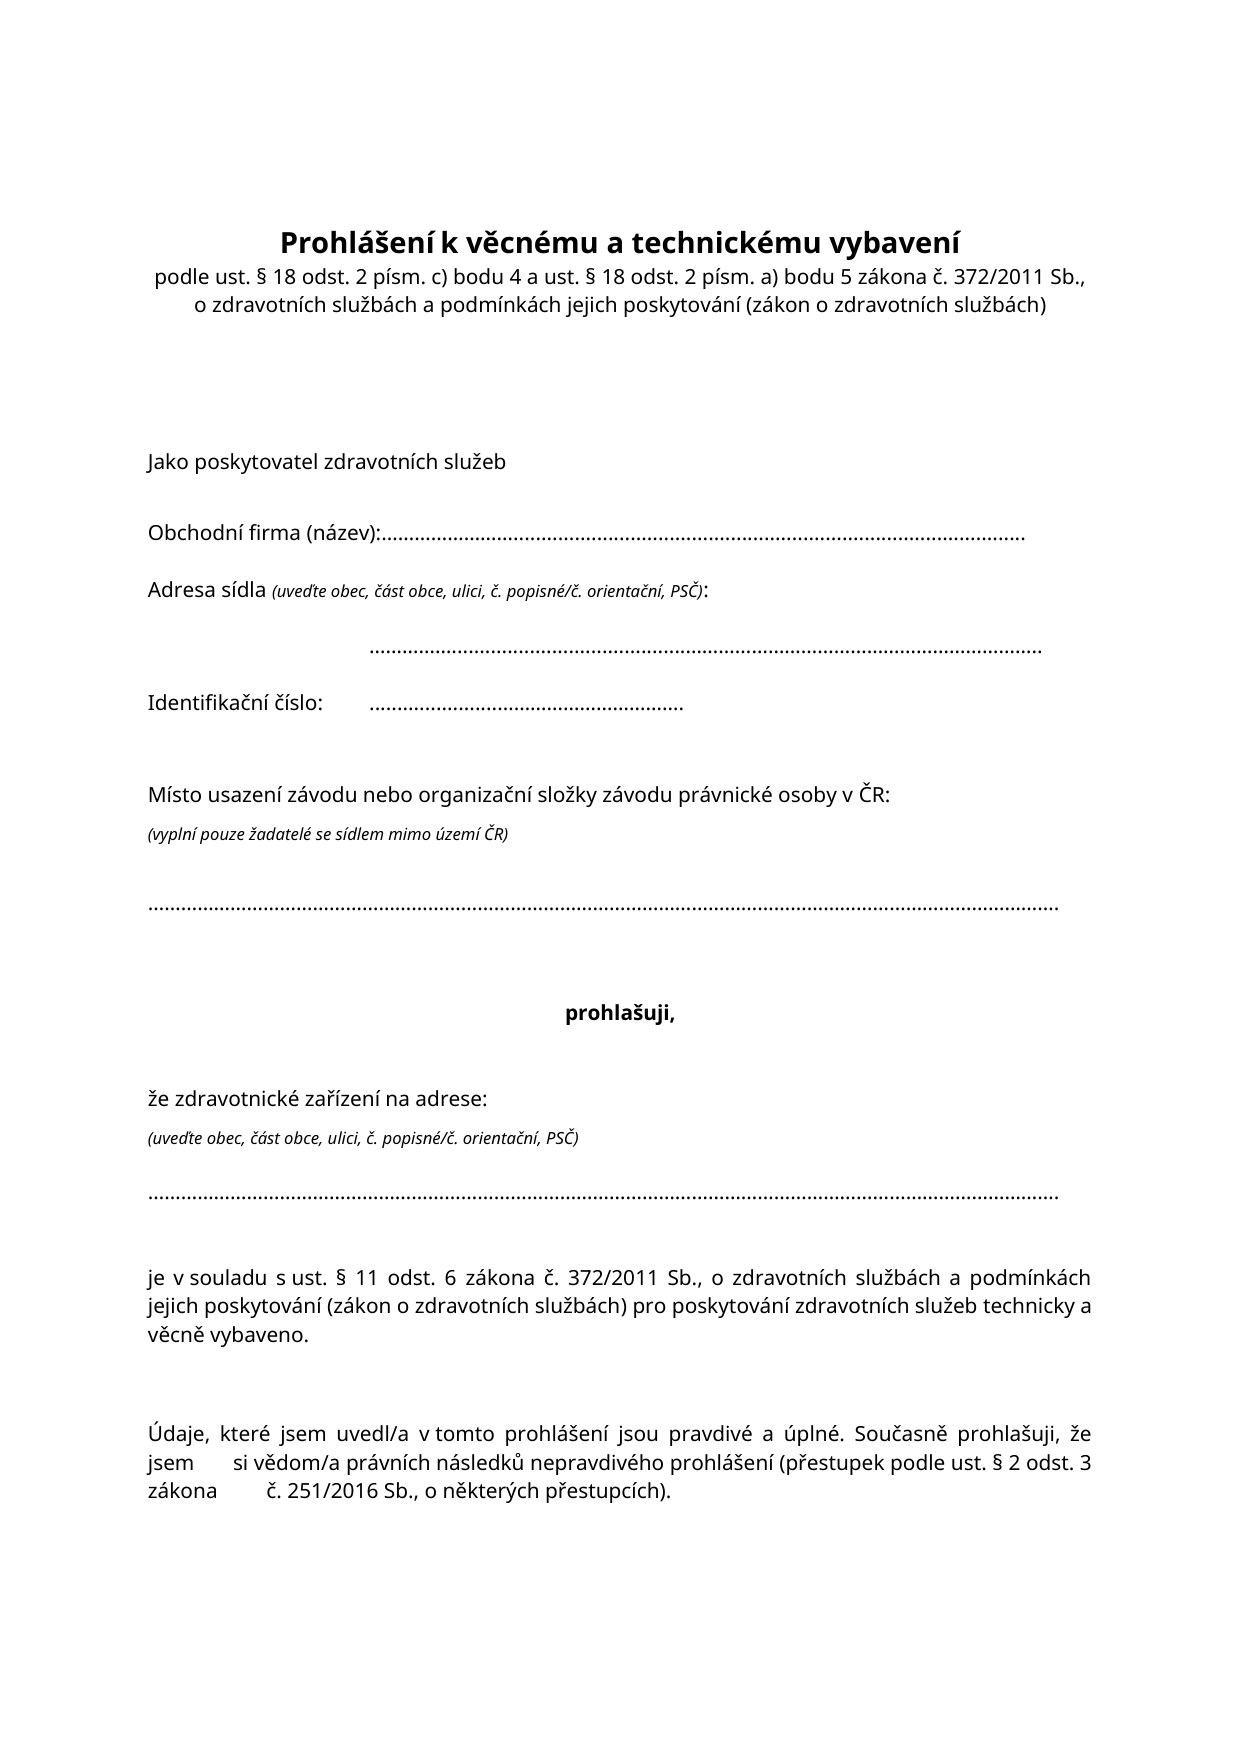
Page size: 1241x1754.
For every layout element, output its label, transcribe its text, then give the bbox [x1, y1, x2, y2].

text podle ust. § 18 odst. 2 písm. c) bodu 4 a ust. § 18 odst. 2 písm. a) bodu 5 zákona č. 372/2011 Sb., [148, 262, 1093, 291]
text Prohlášení k věcnému a technickému vybavení [148, 222, 1093, 262]
text je v souladu s ust. § 11 odst. 6 zákona č. 372/2011 Sb., o zdravotních službách a podmínkách jejich poskytování (zákon o zdravotních službách) pro poskytování zdravotních služeb technicky a věcně vybaveno. [148, 1263, 1093, 1348]
text Místo usazení závodu nebo organizační složky závodu právnické osoby v ČR: [148, 780, 1093, 808]
text Obchodní firma (název):……………………............................................................................................ [148, 518, 1093, 546]
text že zdravotnické zařízení na adrese: [148, 1084, 1093, 1112]
text (uveďte obec, část obce, ulici, č. popisné/č. orientační, PSČ) [148, 1126, 1093, 1149]
text Jako poskytovatel zdravotních služeb [148, 447, 1093, 475]
text Identifikační číslo: .......................……………………………. [148, 688, 1093, 717]
text ……………..........................................……………………………………………………….. [295, 632, 1093, 660]
text Adresa sídla (uveďte obec, část obce, ulici, č. popisné/č. orientační, PSČ): [148, 575, 1093, 603]
text prohlašuji, [148, 998, 1093, 1027]
text …………………………………………………………………………………………………………………………………………………. [148, 888, 1093, 917]
text (vyplní pouze žadatelé se sídlem mimo území ČR) [148, 822, 1093, 845]
text …………………………………………………………………………………………………………………………………………………. [148, 1177, 1093, 1206]
text o zdravotních službách a podmínkách jejich poskytování (zákon o zdravotních službách) [148, 291, 1093, 319]
text Údaje, které jsem uvedl/a v tomto prohlášení jsou pravdivé a úplné. Současně prohlašuji, že jsem si vědom/a právních následků nepravdivého prohlášení (přestupek podle ust. § 2 odst. 3 zákona č. 251/2016 Sb., o některých přestupcích). [148, 1419, 1093, 1504]
